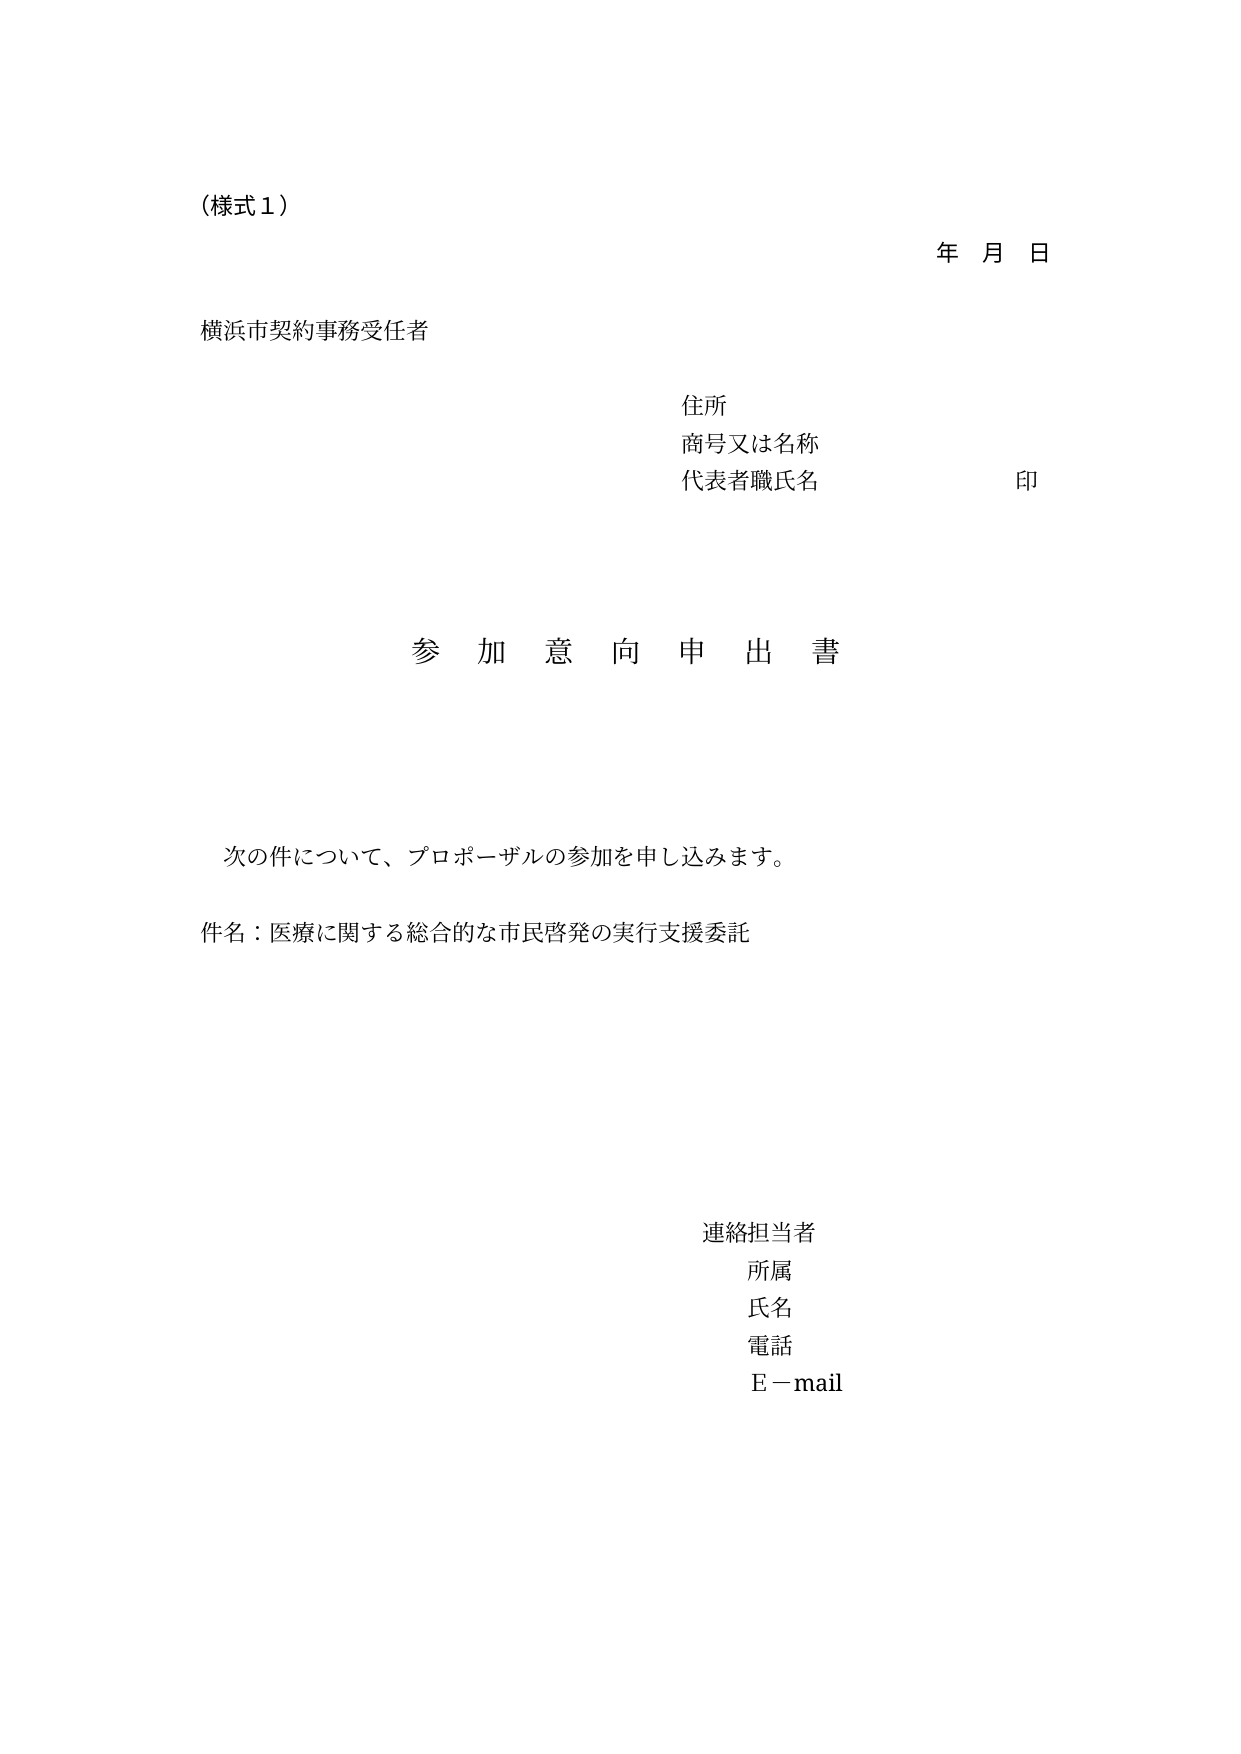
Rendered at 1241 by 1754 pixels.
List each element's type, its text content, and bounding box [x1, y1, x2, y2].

text 件名：医療に関する総合的な市民啓発の実行支援委託 [177, 913, 1063, 950]
text 住所 [177, 386, 1063, 423]
text 代表者職氏名 印 [177, 461, 1063, 498]
text （様式１） [188, 187, 1063, 224]
subtitle 参 加 意 向 申 出 書 [188, 612, 1063, 687]
text Ｅ－mail [702, 1363, 1063, 1401]
text 横浜市契約事務受任者 [177, 311, 1063, 348]
text 氏名 [702, 1288, 1063, 1326]
text 商号又は名称 [177, 423, 1063, 461]
text 次の件について、プロポーザルの参加を申し込みます。 [177, 837, 1063, 874]
text 電話 [702, 1326, 1063, 1363]
text 年 月 日 [177, 233, 1051, 271]
text 連絡担当者 [702, 1213, 1063, 1251]
text 所属 [702, 1251, 1063, 1288]
